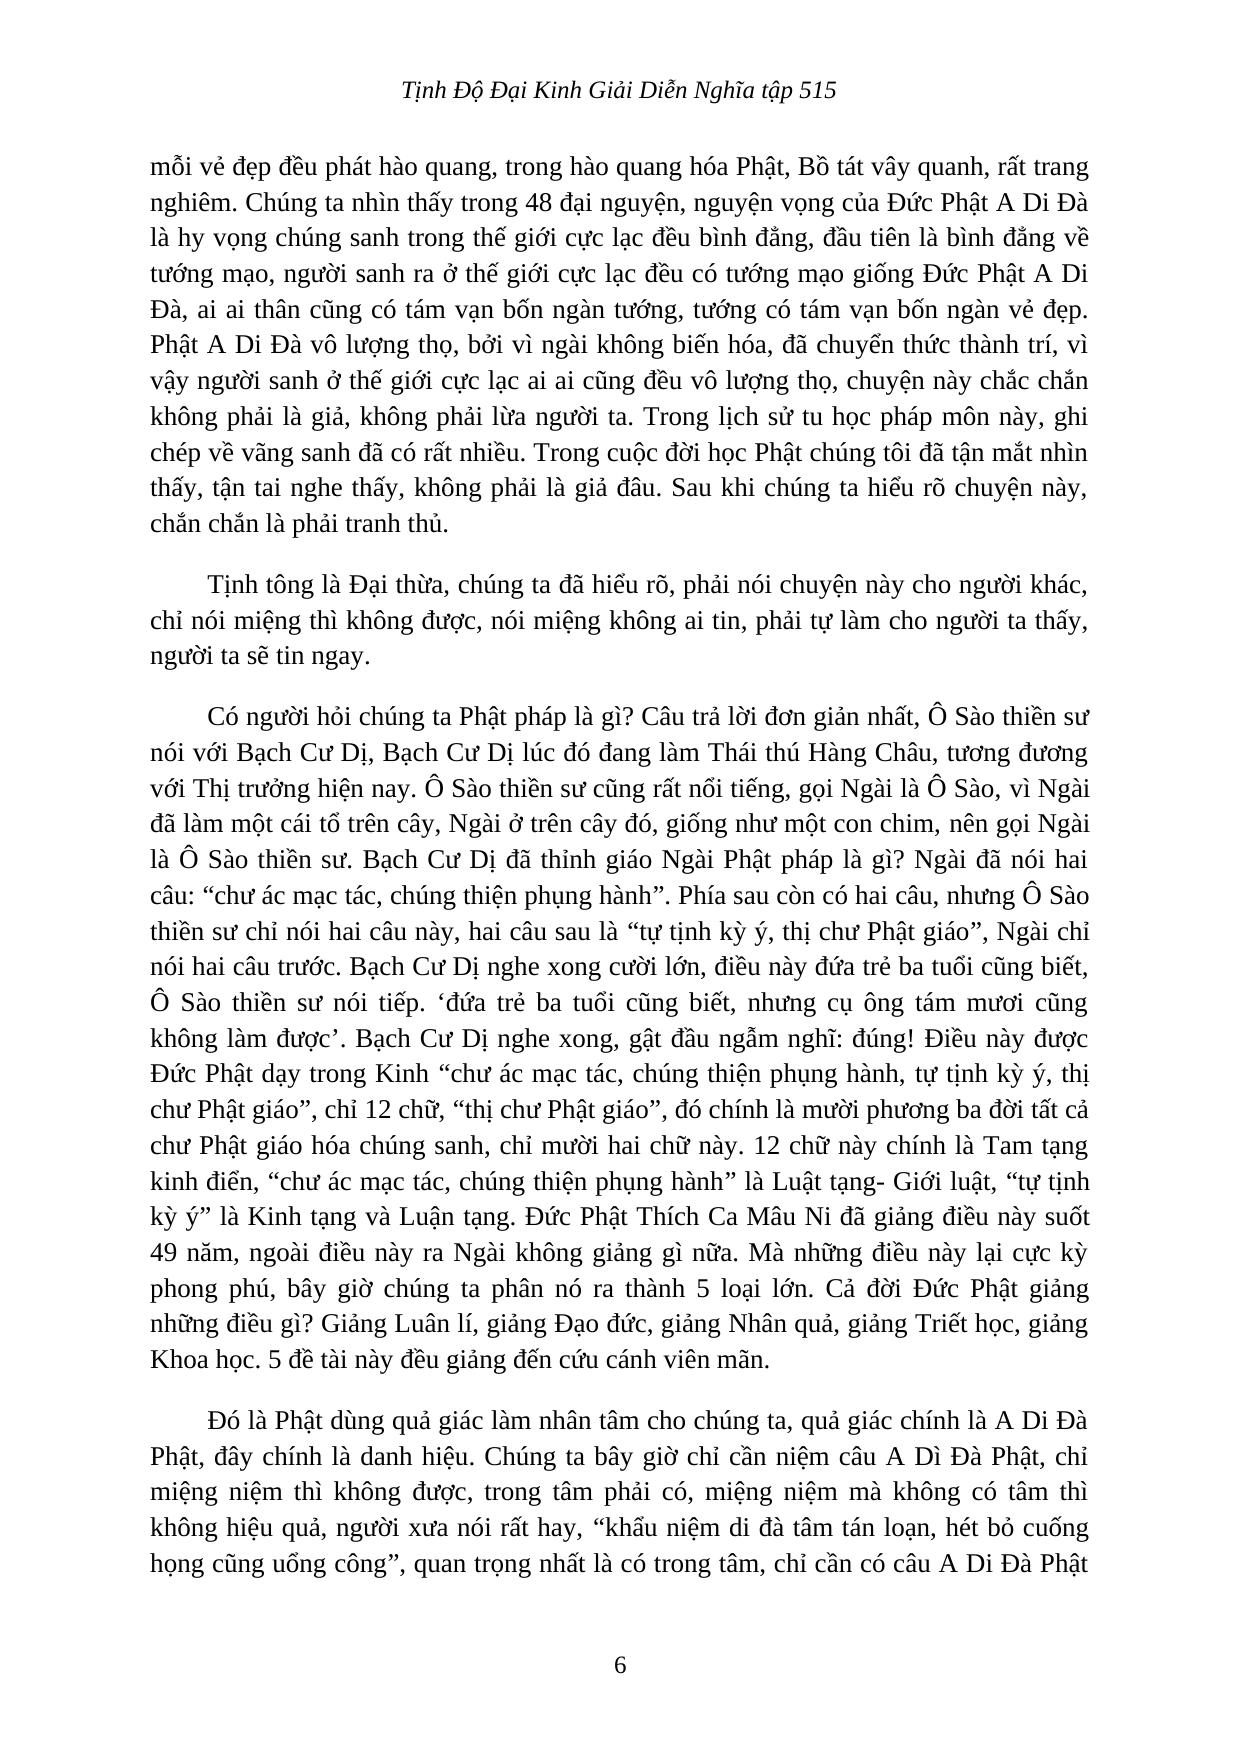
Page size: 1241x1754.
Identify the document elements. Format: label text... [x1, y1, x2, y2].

text Có người hỏi chúng ta Phật pháp là gì? Câu trả lời đơn giản nhất, Ô Sào thiền sư nói với Bạch Cư Dị, Bạch Cư Dị lúc đó đang làm Thái thú Hàng Châu, tương đương với Thị trưởng hiện nay. Ô Sào thiền sư cũng rất nổi tiếng, gọi Ngài là Ô Sào, vì Ngài đã làm một cái tổ trên cây, Ngài ở trên cây đó, giống như một con chim, nên gọi Ngài là Ô Sào thiền sư. Bạch Cư Dị đã thỉnh giáo Ngài Phật pháp là gì? Ngài đã nói hai câu: “chư ác mạc tác, chúng thiện phụng hành”. Phía sau còn có hai câu, nhưng Ô Sào thiền sư chỉ nói hai câu này, hai câu sau là “tự tịnh kỳ ý, thị chư Phật giáo”, Ngài chỉ nói hai câu trước. Bạch Cư Dị nghe xong cười lớn, điều này đứa trẻ ba tuổi cũng biết, Ô Sào thiền sư nói tiếp. ‘đứa trẻ ba tuổi cũng biết, nhưng cụ ông tám mươi cũng không làm được’. Bạch Cư Dị nghe xong, gật đầu ngẫm nghĩ: đúng! Điều này được Đức Phật dạy trong Kinh “chư ác mạc tác, chúng thiện phụng hành, tự tịnh kỳ ý, thị chư Phật giáo”, chỉ 12 chữ, “thị chư Phật giáo”, đó chính là mười phương ba đời tất cả chư Phật giáo hóa chúng sanh, chỉ mười hai chữ này. 12 chữ này chính là Tam tạng kinh điển, “chư ác mạc tác, chúng thiện phụng hành” là Luật tạng- Giới luật, “tự tịnh kỳ ý” là Kinh tạng và Luận tạng. Đức Phật Thích Ca Mâu Ni đã giảng điều này suốt 49 năm, ngoài điều này ra Ngài không giảng gì nữa. Mà những điều này lại cực kỳ phong phú, bây giờ chúng ta phân nó ra thành 5 loại lớn. Cả đời Đức Phật giảng những điều gì? Giảng Luân lí, giảng Đạo đức, giảng Nhân quả, giảng Triết học, giảng Khoa học. 5 đề tài này đều giảng đến cứu cánh viên mãn. [150, 700, 1090, 1374]
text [150, 150, 1090, 538]
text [150, 1404, 1090, 1578]
text Tịnh tông là Đại thừa, chúng ta đã hiểu rõ, phải nói chuyện này cho người khác, chỉ nói miệng thì không được, nói miệng không ai tin, phải tự làm cho người ta thấy, người ta sẽ tin ngay. [150, 568, 1090, 671]
